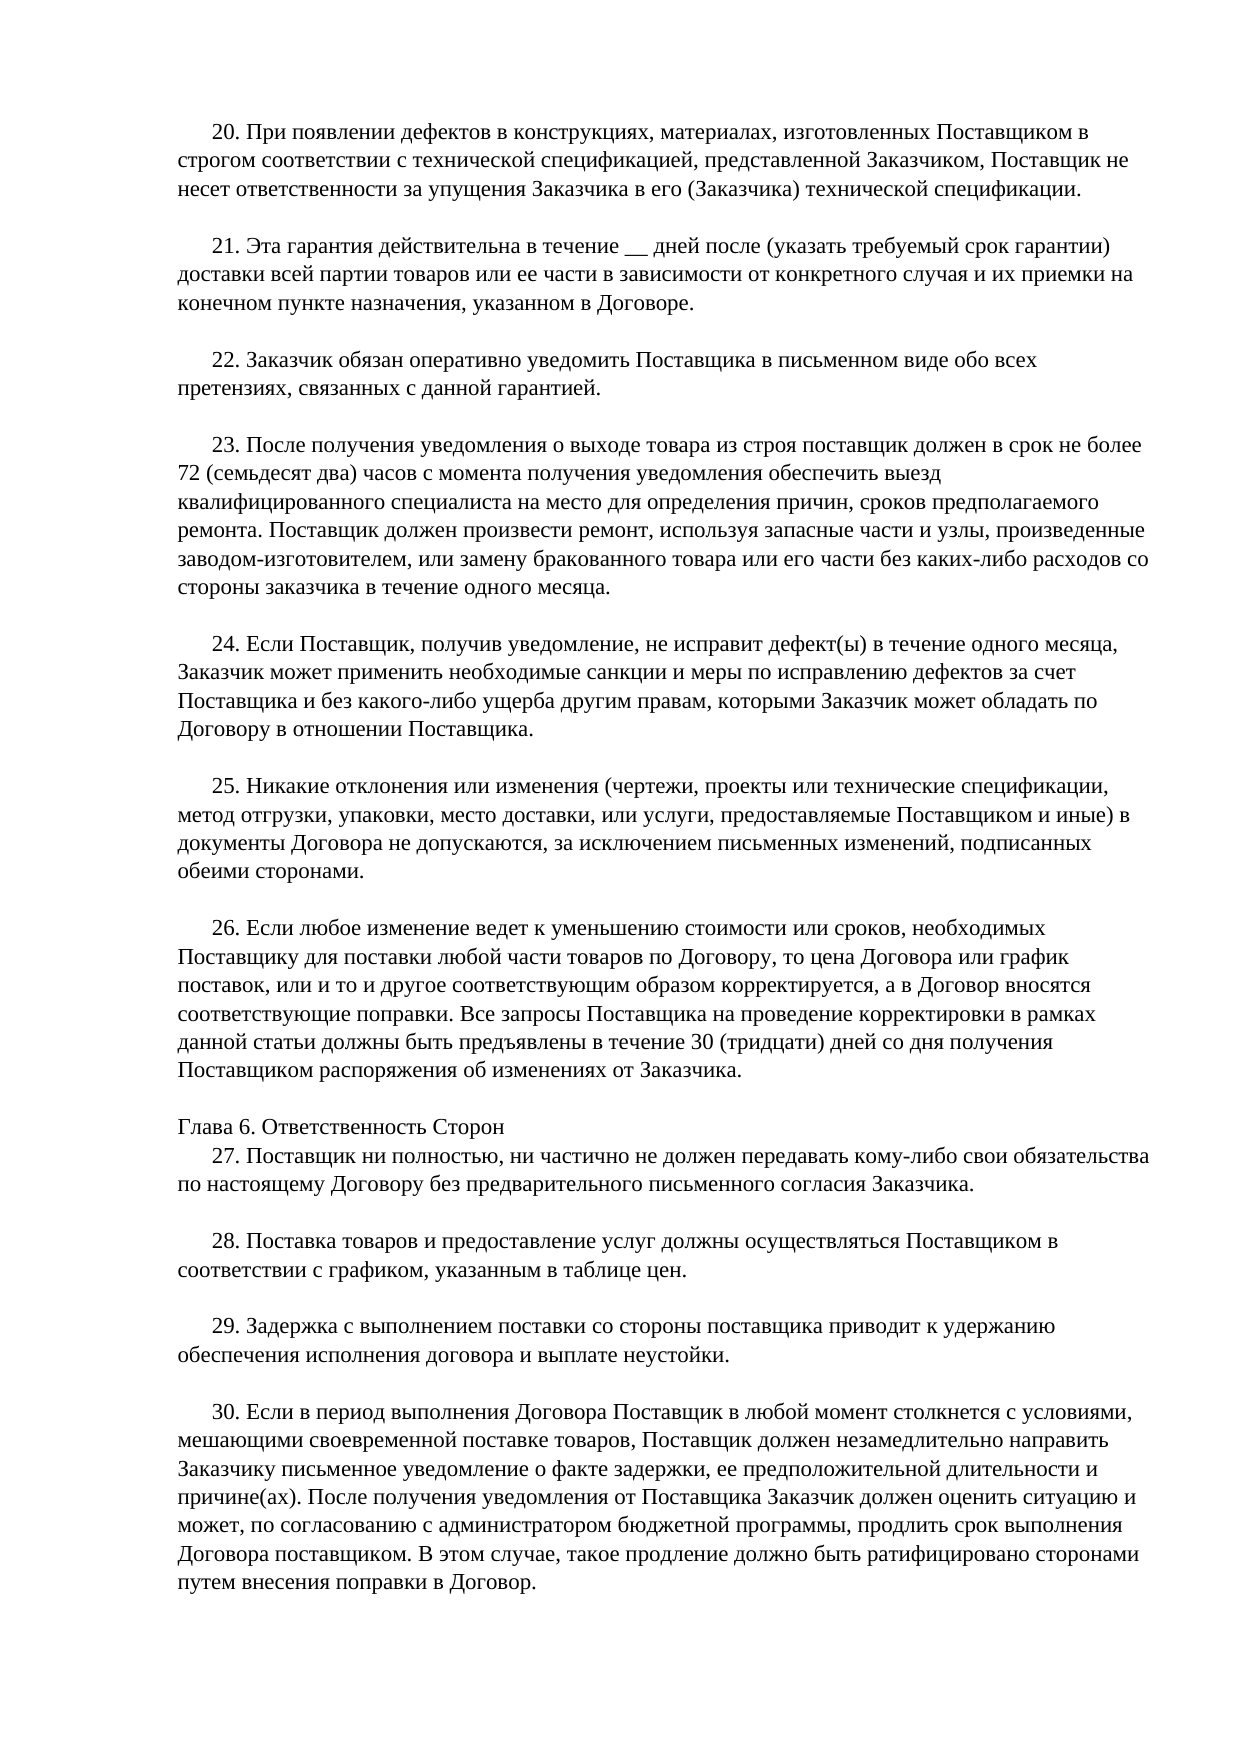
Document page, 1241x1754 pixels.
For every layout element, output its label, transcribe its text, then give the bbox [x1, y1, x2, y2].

text 26. Если любое изменение ведет к уменьшению стоимости или сроков, необходимых Поставщику для поставки любой части товаров по Договору, то цена Договора или график поставок, или и то и другое соответствующим образом корректируется, а в Договор вносятся соответствующие поправки. Все запросы Поставщика на проведение корректировки в рамках данной статьи должны быть предъявлены в течение 30 (тридцати) дней со дня получения Поставщиком распоряжения об изменениях от Заказчика. [177, 914, 1152, 1083]
text 28. Поставка товаров и предоставление услуг должны осуществляться Поставщиком в соответствии с графиком, указанным в таблице цен. [177, 1227, 1152, 1282]
text 22. Заказчик обязан оперативно уведомить Поставщика в письменном виде обо всех претензиях, связанных с данной гарантией. [177, 346, 1152, 400]
text 27. Поставщик ни полностью, ни частично не должен передавать кому-либо свои обязательства по настоящему Договору без предварительного письменного согласия Заказчика. [177, 1142, 1152, 1197]
text 20. При появлении дефектов в конструкциях, материалах, изготовленных Поставщиком в строгом соответствии с технической спецификацией, представленной Заказчиком, Поставщик не несет ответственности за упущения Заказчика в его (Заказчика) технической спецификации. [177, 118, 1152, 201]
text 29. Задержка с выполнением поставки со стороны поставщика приводит к удержанию обеспечения исполнения договора и выплате неустойки. [177, 1312, 1152, 1367]
text 24. Если Поставщик, получив уведомление, не исправит дефект(ы) в течение одного месяца, Заказчик может применить необходимые санкции и меры по исправлению дефектов за счет Поставщика и без какого-либо ущерба другим правам, которыми Заказчик может обладать по Договору в отношении Поставщика. [177, 630, 1152, 742]
text 23. После получения уведомления о выходе товара из строя поставщик должен в срок не более 72 (семьдесят два) часов с момента получения уведомления обеспечить выезд квалифицированного специалиста на место для определения причин, сроков предполагаемого ремонта. Поставщик должен произвести ремонт, используя запасные части и узлы, произведенные заводом-изготовителем, или замену бракованного товара или его части без каких-либо расходов со стороны заказчика в течение одного месяца. [177, 431, 1152, 599]
text Глава 6. Ответственность Сторон [177, 1113, 1152, 1140]
text 30. Если в период выполнения Договора Поставщик в любой момент столкнется с условиями, мешающими своевременной поставке товаров, Поставщик должен незамедлительно направить Заказчику письменное уведомление о факте задержки, ее предположительной длительности и причине(ах). После получения уведомления от Поставщика Заказчик должен оценить ситуацию и может, по согласованию с администратором бюджетной программы, продлить срок выполнения Договора поставщиком. В этом случае, такое продление должно быть ратифицировано сторонами путем внесения поправки в Договор. [177, 1398, 1152, 1595]
text 25. Никакие отклонения или изменения (чертежи, проекты или технические спецификации, метод отгрузки, упаковки, место доставки, или услуги, предоставляемые Поставщиком и иные) в документы Договора не допускаются, за исключением письменных изменений, подписанных обеими сторонами. [177, 772, 1152, 884]
text 21. Эта гарантия действительна в течение __ дней после (указать требуемый срок гарантии) доставки всей партии товаров или ее части в зависимости от конкретного случая и их приемки на конечном пункте назначения, указанном в Договоре. [177, 232, 1152, 315]
